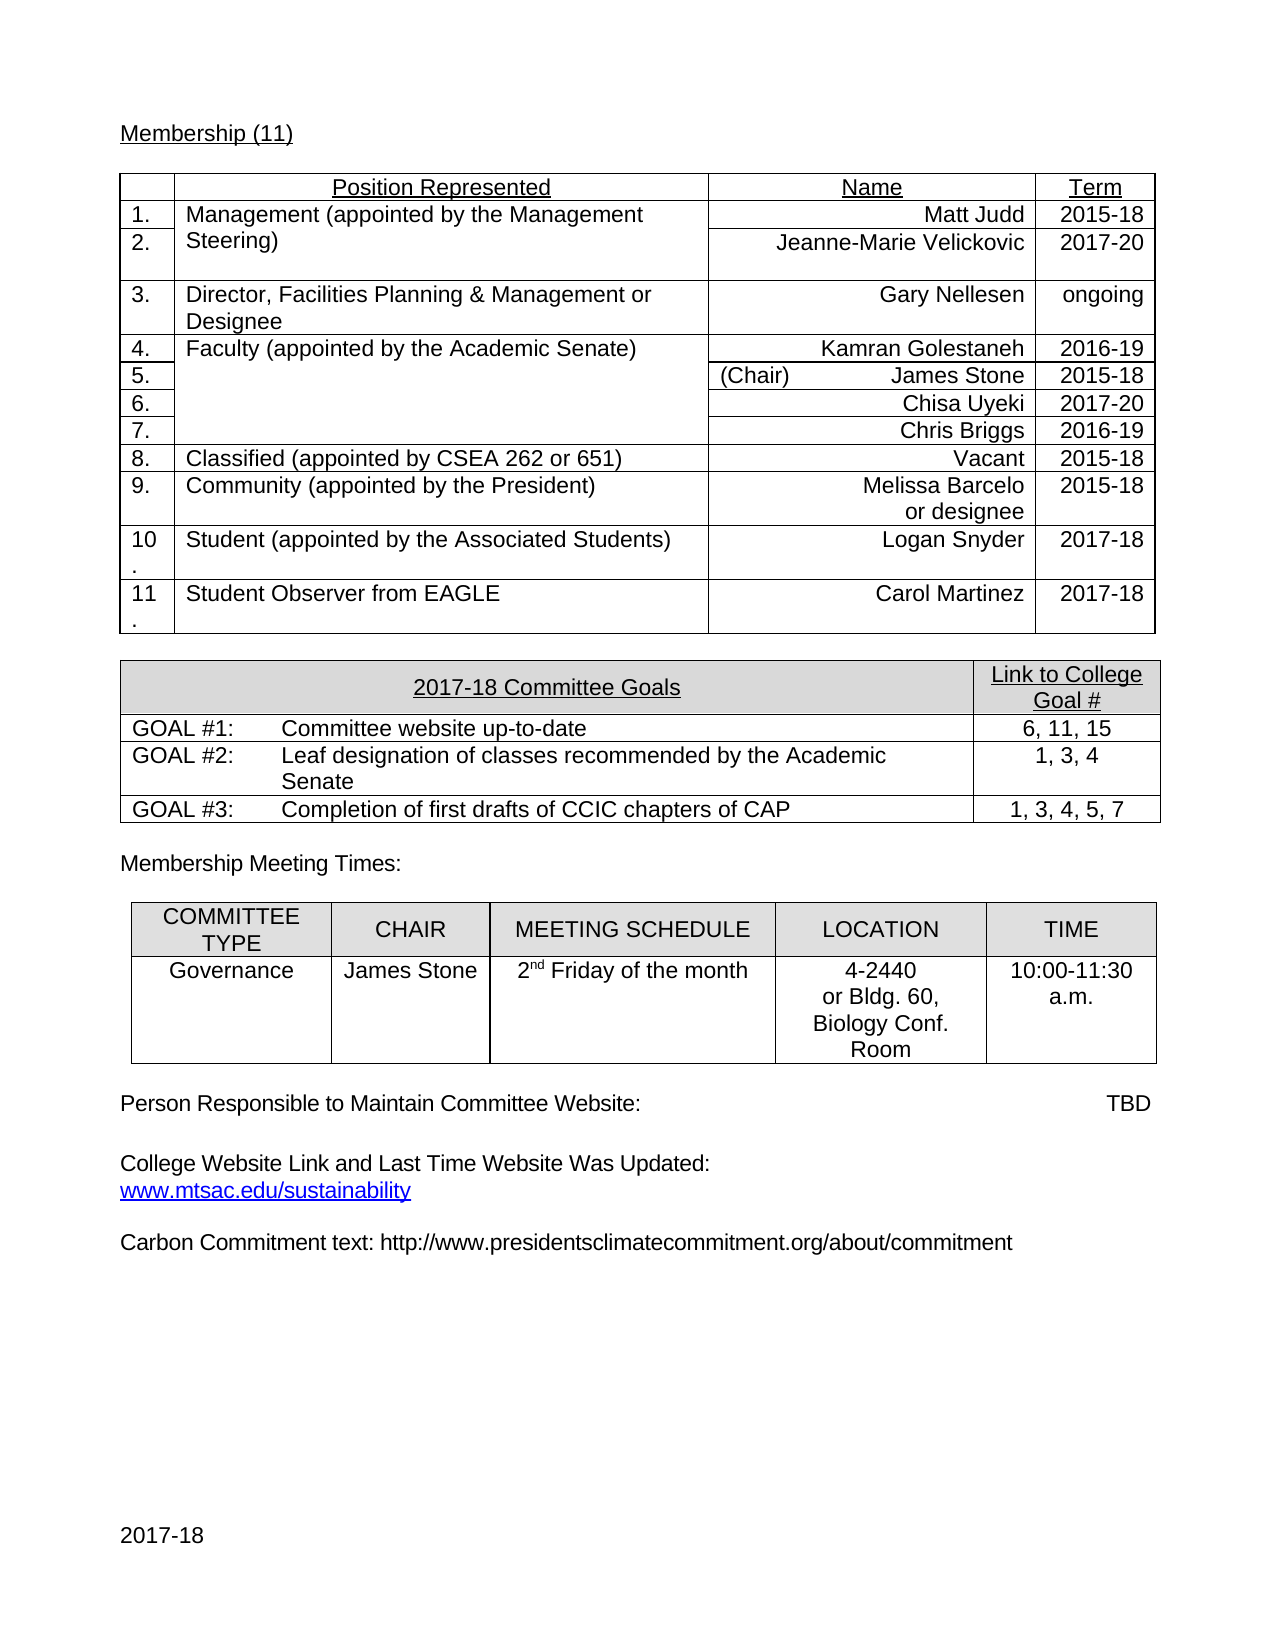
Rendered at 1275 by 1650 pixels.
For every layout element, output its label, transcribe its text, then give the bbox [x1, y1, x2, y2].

text Carbon Commitment text: http://www.presidentsclimatecommitment.org/about/commitment [120, 1229, 1161, 1256]
table_header Link to College Goal # [974, 661, 1160, 713]
table_cell Director, Facilities Planning & Management or Designee [175, 281, 708, 334]
table_cell 4-2440 or Bldg. 60, Biology Conf. Room [776, 957, 986, 1062]
table_header CHAIR [332, 903, 489, 956]
table_cell Leaf designation of classes recommended by the Academic Senate [270, 742, 973, 795]
table_cell 2015-18 [1036, 472, 1154, 525]
table_header Term [1036, 174, 1154, 200]
table_cell Management (appointed by the Management Steering) [175, 201, 708, 280]
table_cell Chris Briggs [709, 417, 1035, 443]
text Membership (11) [120, 120, 1155, 146]
table_cell 4. [121, 335, 174, 361]
table_header LOCATION [776, 903, 986, 956]
table_cell Classified (appointed by CSEA 262 or 651) [175, 445, 708, 471]
table_cell 2. [121, 229, 174, 280]
text www.mtsac.edu/sustainability [120, 1177, 1155, 1203]
table_cell Gary Nellesen [709, 281, 1035, 334]
table_cell Faculty (appointed by the Academic Senate) [175, 335, 708, 443]
table_cell Student Observer from EAGLE [175, 580, 708, 632]
table_cell Matt Judd [709, 201, 1035, 227]
table_cell Carol Martinez [709, 580, 1035, 632]
table_cell James Stone [807, 363, 1035, 389]
text Person Responsible to Maintain Committee Website: TBD [120, 1090, 1161, 1116]
table_cell Completion of first drafts of CCIC chapters of CAP [270, 796, 973, 822]
table_header MEETING SCHEDULE [491, 903, 775, 956]
table_cell 2017-18 [1036, 526, 1154, 578]
table_header 2017-18 Committee Goals [121, 661, 973, 713]
table_cell 2017-20 [1036, 390, 1154, 416]
table_cell 1. [121, 201, 174, 227]
table_cell Governance [132, 957, 331, 1062]
table_cell 2nd Friday of the month [491, 957, 775, 1062]
table_header Name [709, 174, 1035, 200]
table_cell Kamran Golestaneh [709, 335, 1035, 361]
table_cell James Stone [332, 957, 489, 1062]
table_cell (Chair) [709, 363, 807, 389]
table_cell 10. [121, 526, 174, 578]
table_cell 10:00-11:30 a.m. [987, 957, 1156, 1062]
table_cell ongoing [1036, 281, 1154, 334]
table_cell GOAL #1: [121, 715, 270, 741]
table_cell Vacant [709, 445, 1035, 471]
table_cell 11. [121, 580, 174, 632]
table_cell 7. [121, 417, 174, 443]
table_header [121, 174, 174, 200]
table_cell Student (appointed by the Associated Students) [175, 526, 708, 578]
table_cell 6. [121, 390, 174, 416]
table_cell Community (appointed by the President) [175, 472, 708, 525]
table_cell 1, 3, 4 [974, 742, 1160, 795]
table_cell 2017-20 [1036, 229, 1154, 280]
table_cell 3. [121, 281, 174, 334]
table_cell Jeanne-Marie Velickovic [709, 229, 1035, 280]
table_header TIME [987, 903, 1156, 956]
table_cell 1, 3, 4, 5, 7 [974, 796, 1160, 822]
table_cell 8. [121, 445, 174, 471]
table_cell 2015-18 [1036, 445, 1154, 471]
table_cell 9. [121, 472, 174, 525]
table_cell 6, 11, 15 [974, 715, 1160, 741]
table_cell 2017-18 [1036, 580, 1154, 632]
table_header COMMITTEE TYPE [132, 903, 331, 956]
table_cell Chisa Uyeki [709, 390, 1035, 416]
table_cell Committee website up-to-date [270, 715, 973, 741]
table_header Position Represented [175, 174, 708, 200]
table_cell Logan Snyder [709, 526, 1035, 578]
text College Website Link and Last Time Website Was Updated: [120, 1150, 1161, 1177]
table_cell GOAL #2: [121, 742, 270, 795]
table_cell 5. [121, 363, 174, 389]
table_cell 2016-19 [1036, 335, 1154, 361]
table_cell 2015-18 [1036, 201, 1154, 227]
table_cell 2015-18 [1036, 363, 1154, 389]
table_cell GOAL #3: [121, 796, 270, 822]
table_cell 2016-19 [1036, 417, 1154, 443]
text Membership Meeting Times: [120, 849, 1161, 876]
table_cell Melissa Barcelo or designee [709, 472, 1035, 525]
